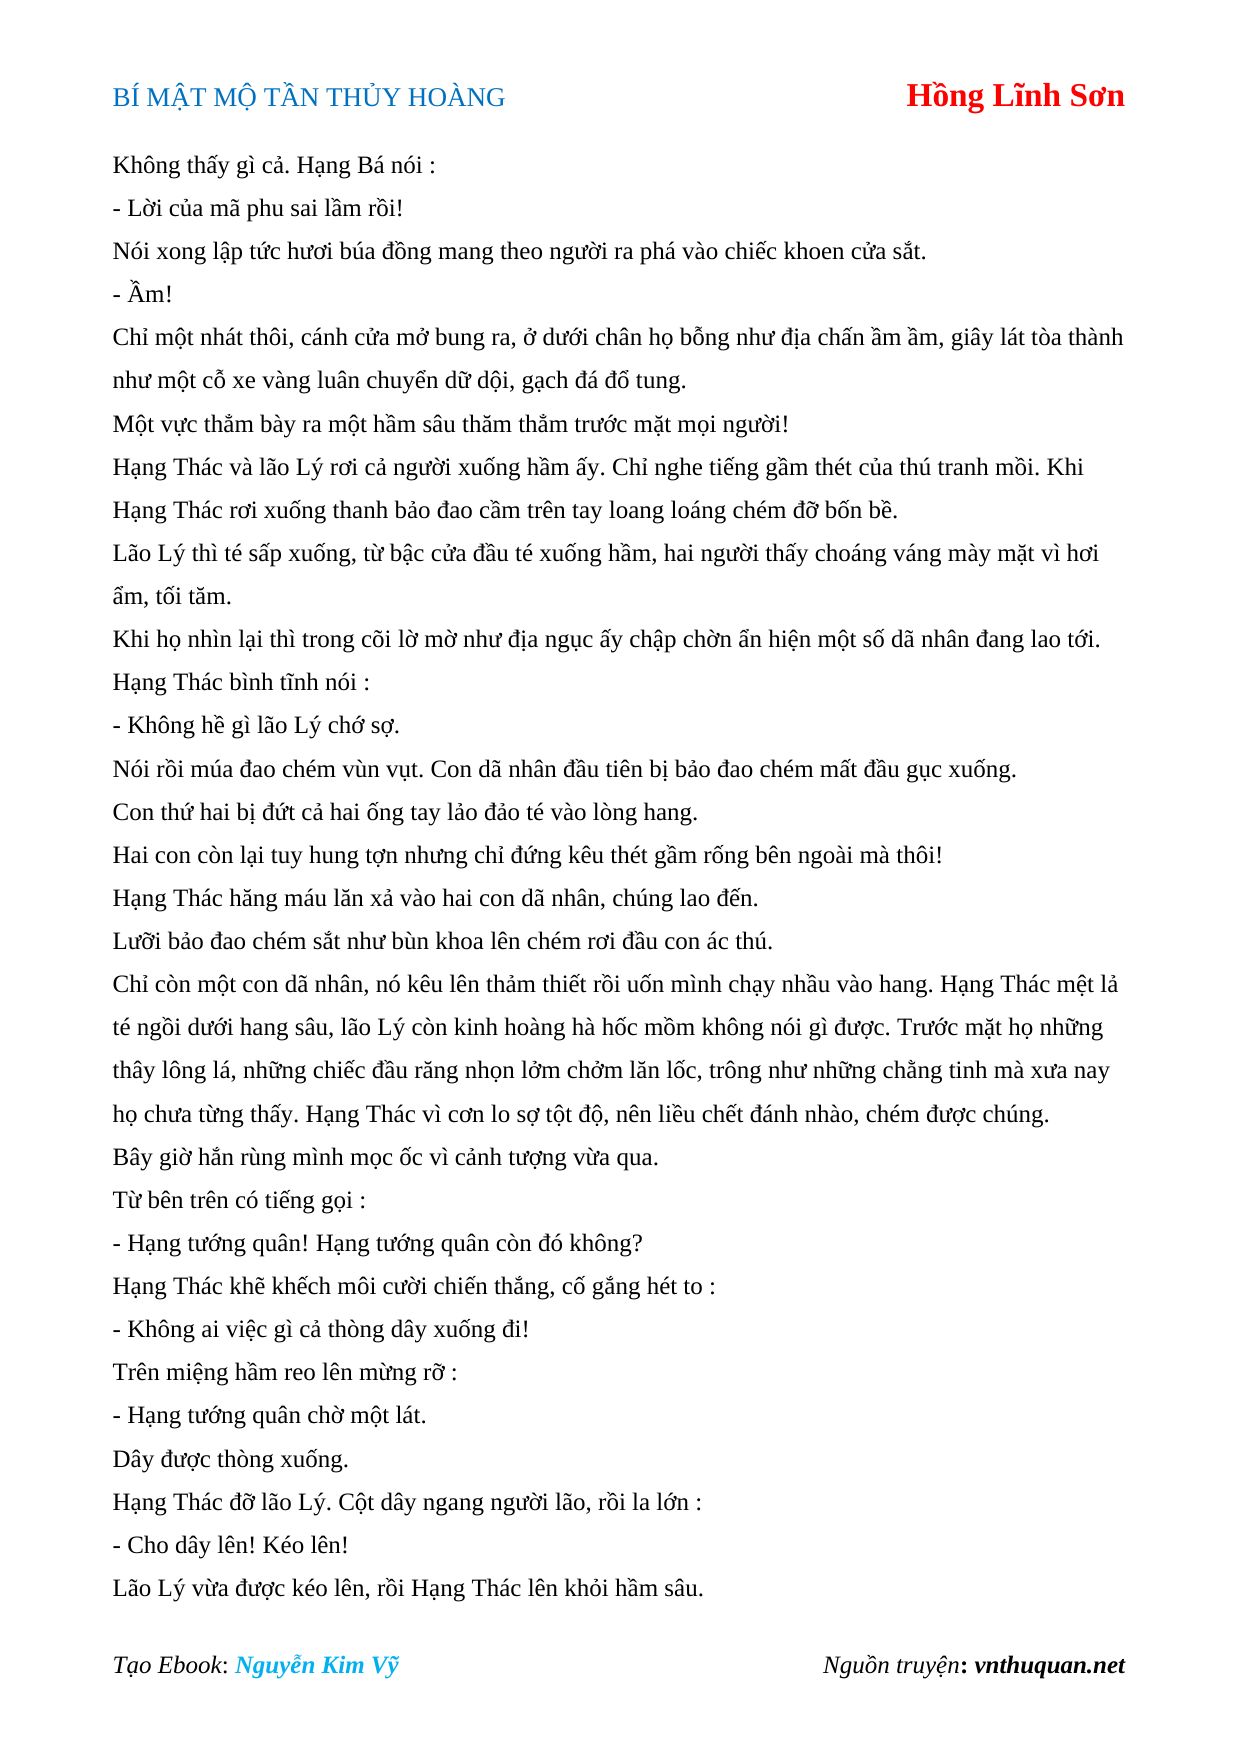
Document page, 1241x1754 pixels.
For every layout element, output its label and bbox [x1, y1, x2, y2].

text [112, 150, 1128, 1602]
